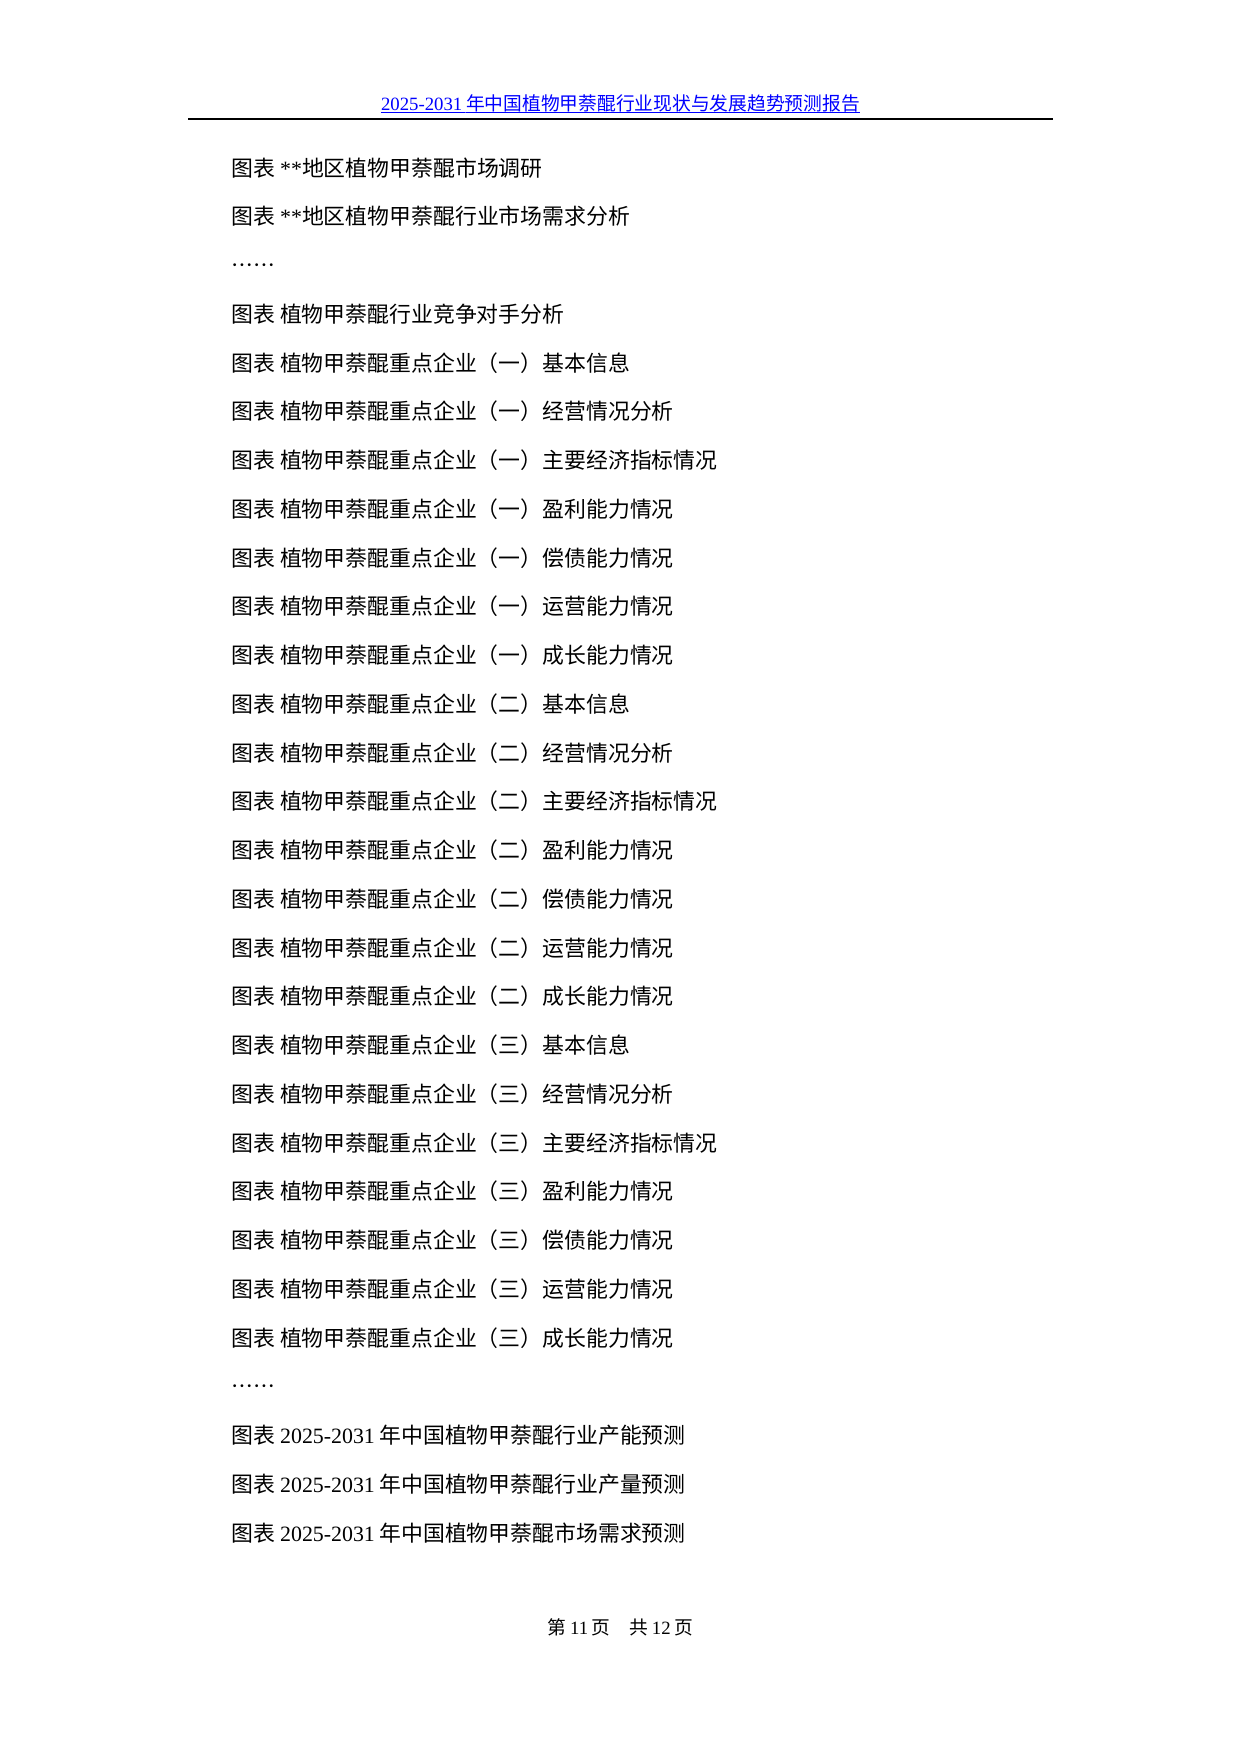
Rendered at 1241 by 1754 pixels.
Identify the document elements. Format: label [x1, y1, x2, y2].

text [187, 150, 1053, 1548]
